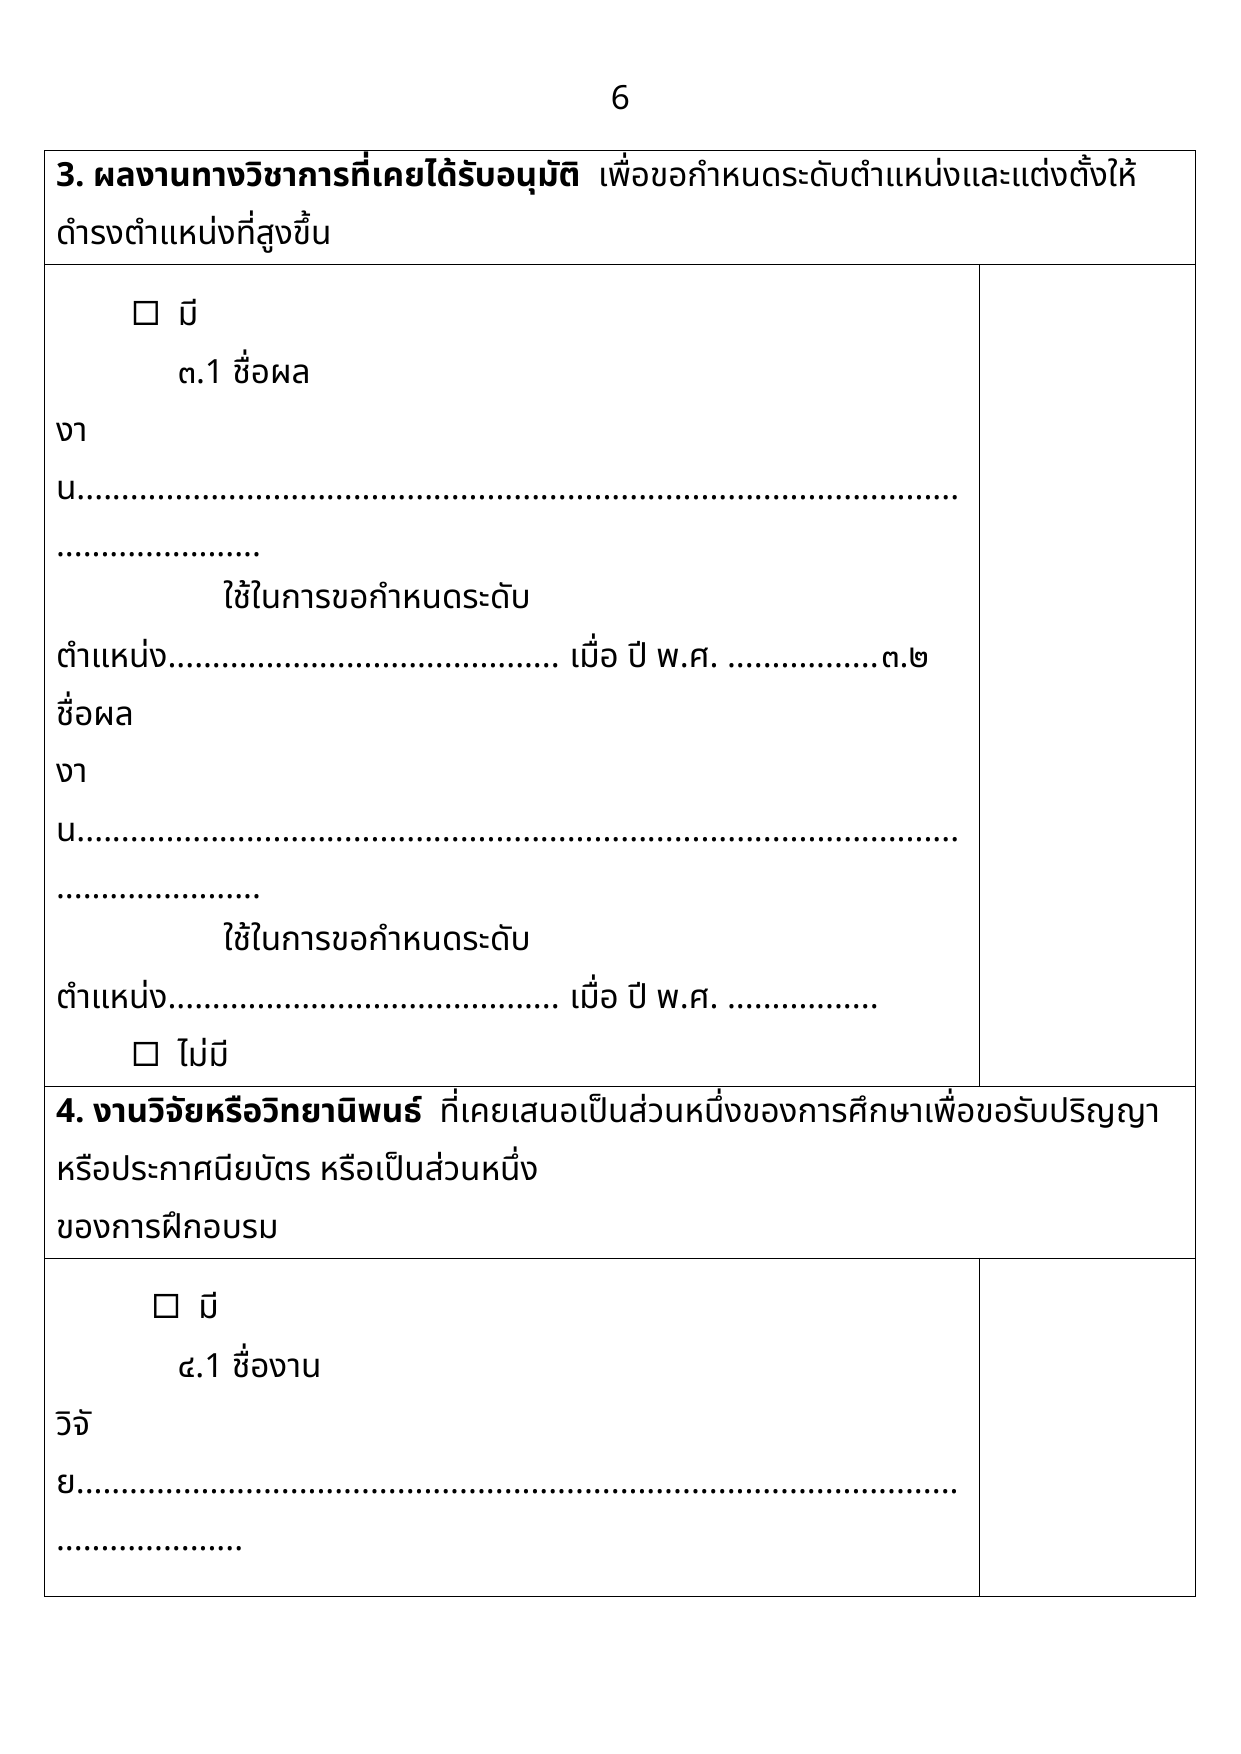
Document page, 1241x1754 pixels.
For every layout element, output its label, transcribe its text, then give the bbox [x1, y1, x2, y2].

table_cell [980, 265, 1195, 1086]
table_cell มี ๓.1 ชื่อผลงาน.......................................................................................................................... ใช้ในการขอกำหนดระดับตำแหน่ง............................................ เมื่อ ปี พ.ศ. ................. ๓.๒ ชื่อผลงาน.......................................................................................................................... ใช้ในการขอกำหนดระดับตำแหน่ง............................................ เมื่อ ปี พ.ศ. ................. ไม่มี [45, 265, 979, 1086]
table_cell 4. งานวิจัยหรือวิทยานิพนธ์ ที่เคยเสนอเป็นส่วนหนึ่งของการศึกษาเพื่อขอรับปริญญาหรือประกาศนียบัตร หรือเป็นส่วนหนึ่ง ของการฝึกอบรม [45, 1087, 1195, 1257]
table_cell 3. ผลงานทางวิชาการที่เคยได้รับอนุมัติ เพื่อขอกำหนดระดับตำแหน่งและแต่งตั้งให้ดำรงตำแหน่งที่สูงขึ้น [45, 151, 1195, 264]
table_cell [45, 1259, 979, 1596]
table_cell [980, 1259, 1195, 1596]
